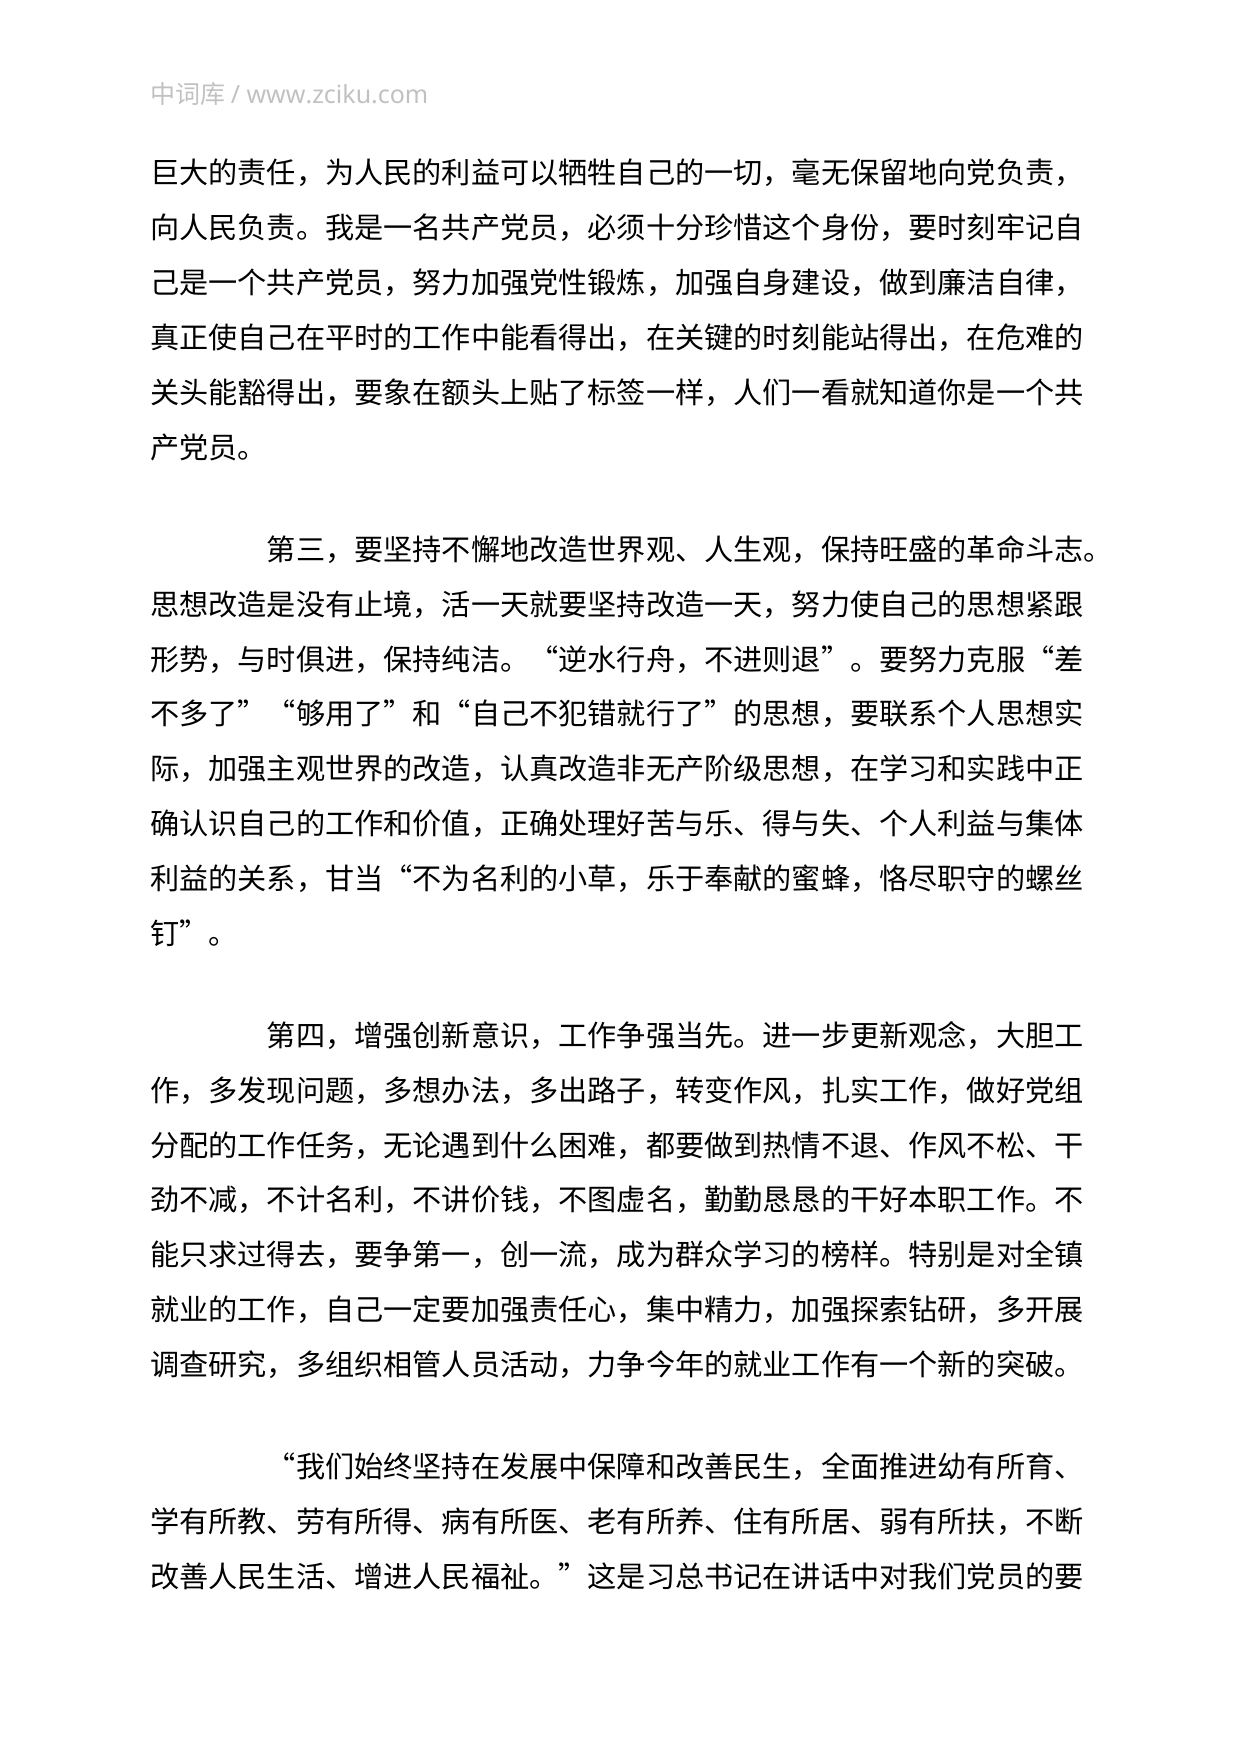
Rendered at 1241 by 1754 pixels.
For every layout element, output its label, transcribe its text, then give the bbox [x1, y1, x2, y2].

text 第三，要坚持不懈地改造世界观、人生观，保持旺盛的革命斗志。思想改造是没有止境，活一天就要坚持改造一天，努力使自己的思想紧跟形势，与时俱进，保持纯洁。“逆水行舟，不进则退”。要努力克服“差不多了”“够用了”和“自己不犯错就行了”的思想，要联系个人思想实际，加强主观世界的改造，认真改造非无产阶级思想，在学习和实践中正确认识自己的工作和价值，正确处理好苦与乐、得与失、个人利益与集体利益的关系，甘当“不为名利的小草，乐于奉献的蜜蜂，恪尽职守的螺丝钉”。 [150, 526, 1090, 953]
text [150, 1443, 1090, 1596]
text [150, 150, 1090, 467]
text 第四，增强创新意识，工作争强当先。进一步更新观念，大胆工作，多发现问题，多想办法，多出路子，转变作风，扎实工作，做好党组分配的工作任务，无论遇到什么困难，都要做到热情不退、作风不松、干劲不减，不计名利，不讲价钱，不图虚名，勤勤恳恳的干好本职工作。不能只求过得去，要争第一，创一流，成为群众学习的榜样。特别是对全镇就业的工作，自己一定要加强责任心，集中精力，加强探索钻研，多开展调查研究，多组织相管人员活动，力争今年的就业工作有一个新的突破。 [150, 1012, 1090, 1384]
